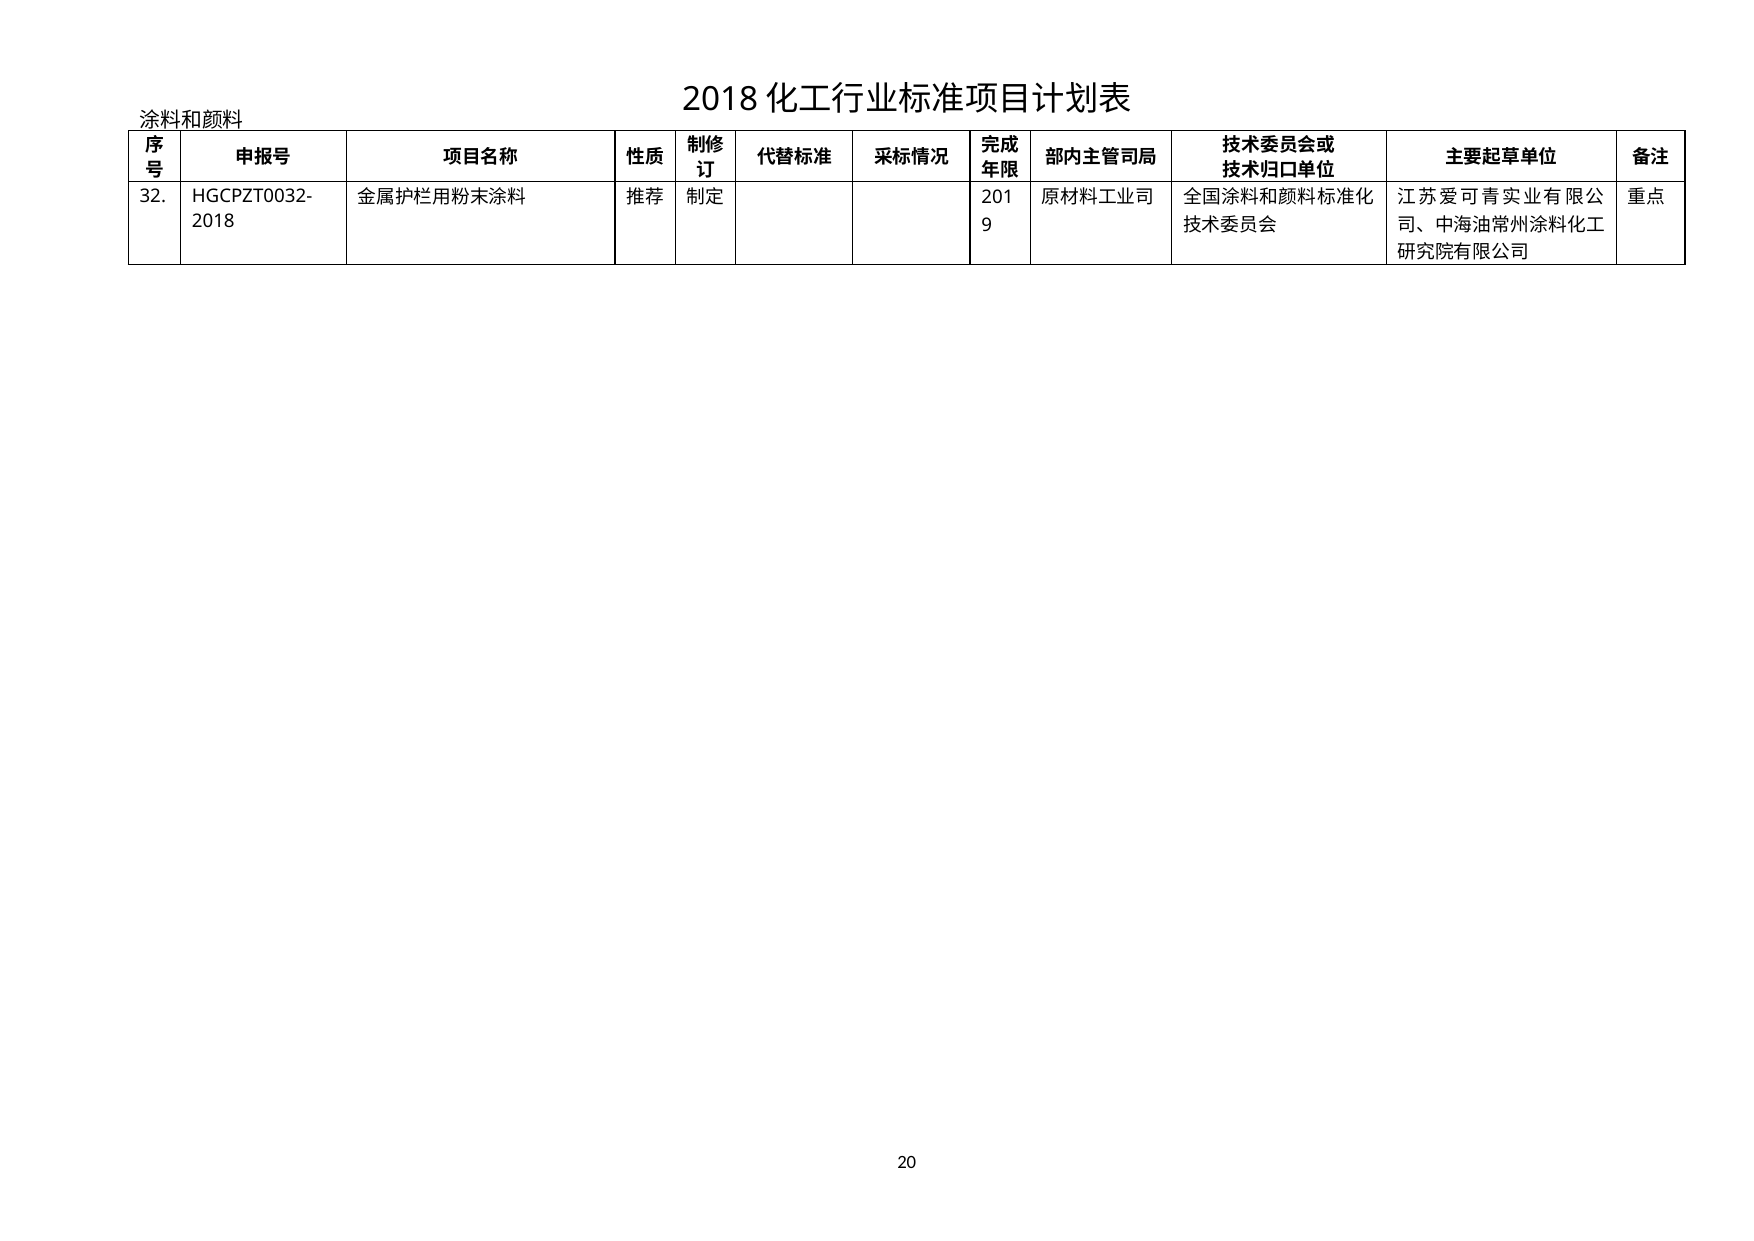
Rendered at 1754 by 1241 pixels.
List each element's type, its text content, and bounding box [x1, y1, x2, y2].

table_cell 重点 [1617, 182, 1684, 263]
table_cell 制修 订 [676, 131, 735, 181]
table_cell 主要起草单位 [1387, 131, 1616, 181]
table_header 2018化工行业标准项目计划表 涂料和颜料 [128, 91, 1685, 130]
table_cell HGCPZT0032-2018 [181, 182, 346, 263]
table_cell [853, 182, 969, 263]
table_cell 部内主管司局 [1031, 131, 1171, 181]
table_cell 推荐 [616, 182, 675, 263]
table_cell 备注 [1617, 131, 1684, 181]
table_cell 序号 [129, 131, 180, 181]
table_cell [129, 182, 180, 263]
table_cell 全国涂料和颜料标准化技术委员会 [1172, 182, 1386, 263]
table_cell 申报号 [181, 131, 346, 181]
table_cell 项目名称 [347, 131, 614, 181]
table_cell 采标情况 [853, 131, 969, 181]
table_cell [736, 182, 852, 263]
table_cell 金属护栏用粉末涂料 [347, 182, 614, 263]
table_cell 江苏爱可青实业有限公司、中海油常州涂料化工研究院有限公司 [1387, 182, 1616, 263]
table_cell 技术委员会或 技术归口单位 [1172, 131, 1386, 181]
table_cell 完成 年限 [971, 131, 1030, 181]
table_cell 性质 [616, 131, 675, 181]
table_cell 代替标准 [736, 131, 852, 181]
table_cell 制定 [676, 182, 735, 263]
table_cell 原材料工业司 [1031, 182, 1171, 263]
table_cell 2019 [971, 182, 1030, 263]
